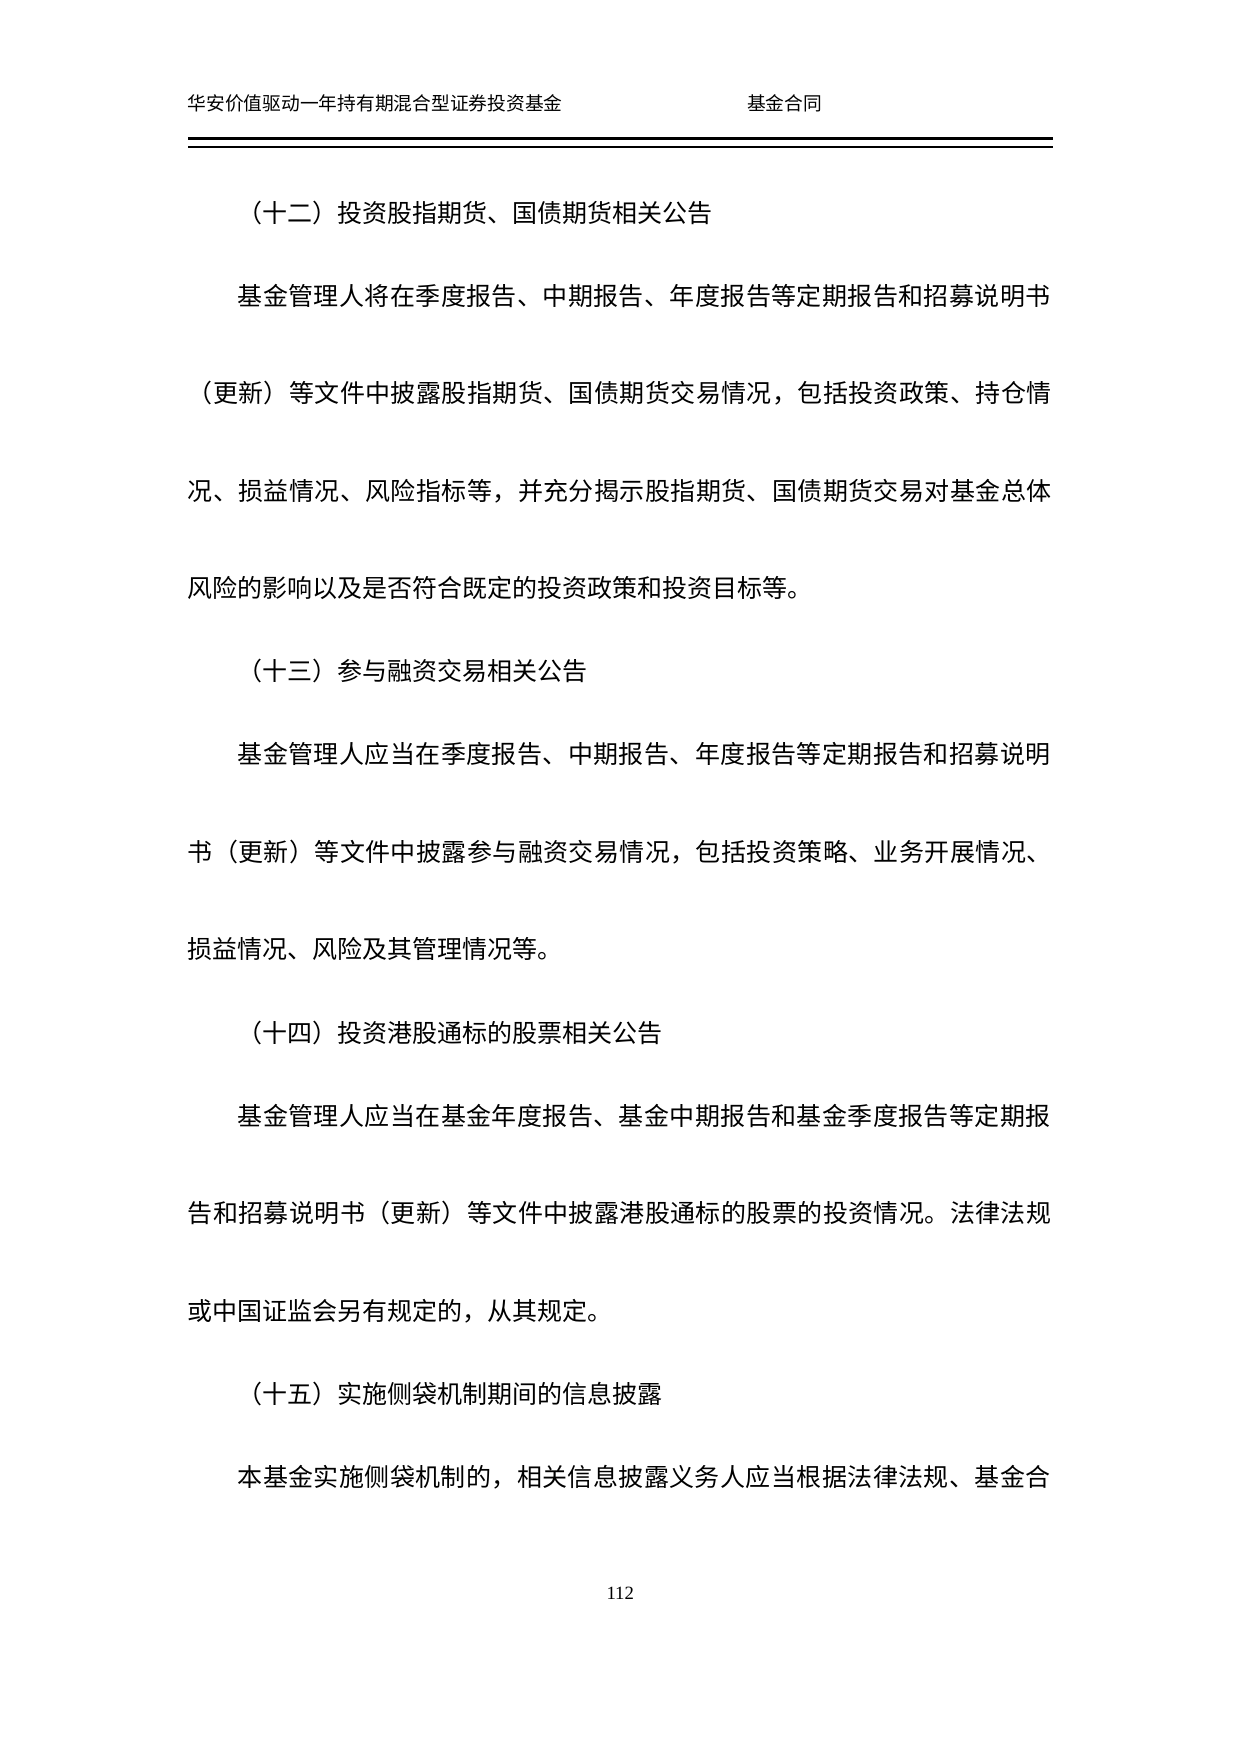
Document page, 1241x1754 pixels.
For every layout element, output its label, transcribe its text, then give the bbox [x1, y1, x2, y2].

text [187, 1443, 1053, 1508]
text （十三）参与融资交易相关公告 [187, 637, 1053, 702]
text （十四）投资港股通标的股票相关公告 [187, 999, 1053, 1064]
text 基金管理人应当在季度报告、中期报告、年度报告等定期报告和招募说明书（更新）等文件中披露参与融资交易情况，包括投资策略、业务开展情况、损益情况、风险及其管理情况等。 [187, 721, 1053, 981]
text 基金管理人将在季度报告、中期报告、年度报告等定期报告和招募说明书（更新）等文件中披露股指期货、国债期货交易情况，包括投资政策、持仓情况、损益情况、风险指标等，并充分揭示股指期货、国债期货交易对基金总体风险的影响以及是否符合既定的投资政策和投资目标等。 [187, 262, 1053, 619]
text 基金管理人应当在基金年度报告、基金中期报告和基金季度报告等定期报告和招募说明书（更新）等文件中披露港股通标的股票的投资情况。法律法规或中国证监会另有规定的，从其规定。 [187, 1082, 1053, 1342]
text （十二）投资股指期货、国债期货相关公告 [187, 179, 1053, 244]
text （十五）实施侧袋机制期间的信息披露 [187, 1360, 1053, 1425]
